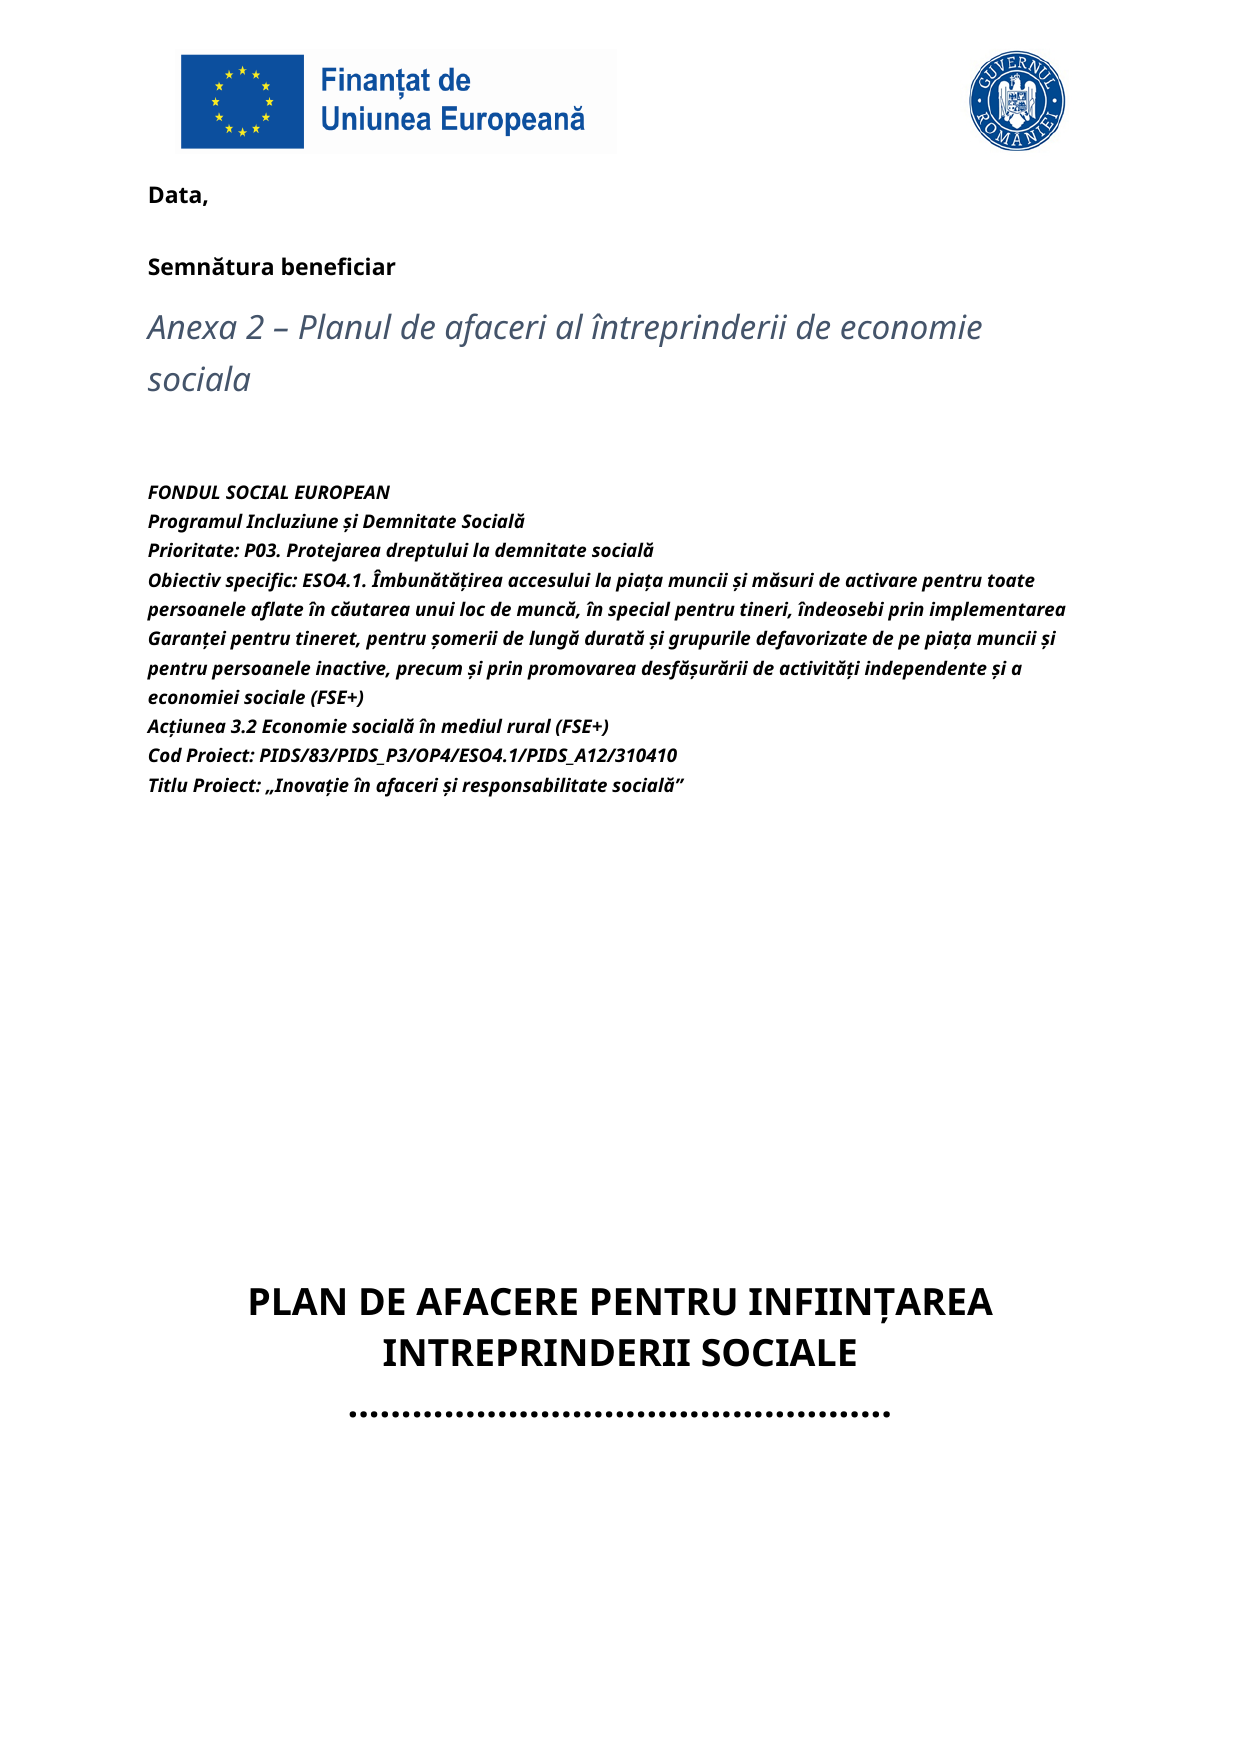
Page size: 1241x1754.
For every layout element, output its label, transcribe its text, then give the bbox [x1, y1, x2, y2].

text Programul Incluziune și Demnitate Socială [148, 508, 1093, 534]
text INTREPRINDERII SOCIALE [148, 1327, 1093, 1378]
text ................................................... [148, 1378, 1093, 1429]
text Cod Proiect: PIDS/83/PIDS_P3/OP4/ESO4.1/PIDS_A12/310410 [148, 743, 1093, 768]
picture [951, 26, 1084, 168]
text PLAN DE AFACERE PENTRU INFIINȚAREA [148, 1276, 1093, 1327]
text Semnătura beneficiar [148, 251, 1093, 283]
text Titlu Proiect: „Inovație în afaceri și responsabilitate socială” [148, 772, 1093, 797]
text Data, [148, 179, 1093, 211]
subtitle Anexa 2 – Planul de afaceri al întreprinderii de economie sociala [148, 304, 1093, 402]
text Prioritate: P03. Protejarea dreptului la demnitate socială [148, 538, 1093, 563]
text Acțiunea 3.2 Economie socială în mediul rural (FSE+) [148, 713, 1093, 739]
text Obiectiv specific: ESO4.1. Îmbunătățirea accesului la piața muncii și măsuri de activare pentru toate persoanele aflate în căutarea unui loc de muncă, în special pentru tineri, îndeosebi prin implementarea Garanței pentru tineret, pentru șomerii de lungă durată și grupurile defavorizate de pe piața muncii și pentru persoanele inactive, precum și prin promovarea desfășurării de activități independente și a economiei sociale (FSE+) [148, 567, 1093, 709]
text FONDUL SOCIAL EUROPEAN [148, 479, 1093, 505]
